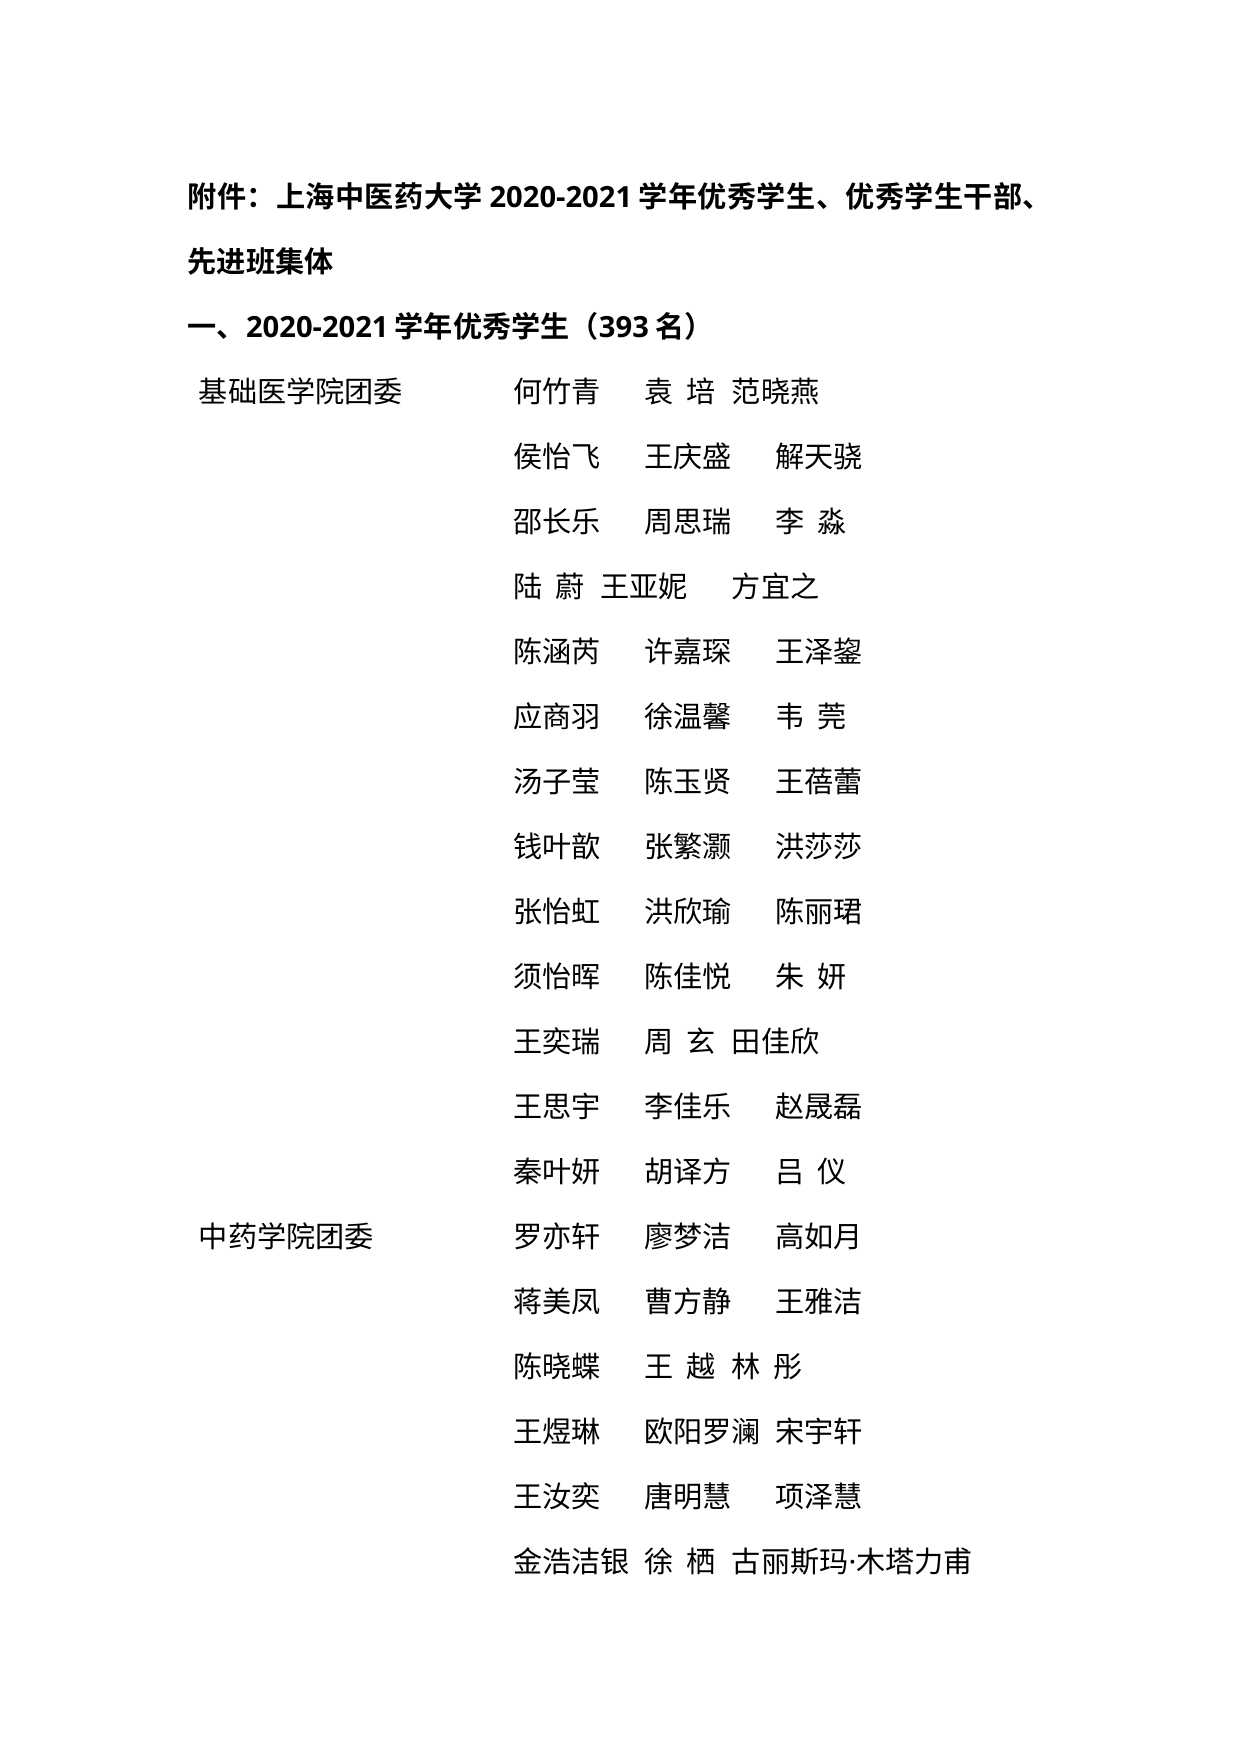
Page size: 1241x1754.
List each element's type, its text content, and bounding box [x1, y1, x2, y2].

table_header 何竹青 袁 培 范晓燕 侯怡飞 王庆盛 解天骁 邵长乐 周思瑞 李 淼 陆 蔚 王亚妮 方宜之 陈涵芮 许嘉琛 王泽鋆 应商羽 徐温馨 韦 莞 汤子莹 陈玉贤 王蓓蕾 钱叶歆 张繁灏 洪莎莎 张怡虹 洪欣瑜 陈丽珺 须怡晖 陈佳悦 朱 妍 王奕瑞 周 玄 田佳欣 王思宇 李佳乐 赵晟磊 秦叶妍 胡译方 吕 仪 [502, 357, 1049, 1202]
table_cell 中药学院团委 [188, 1202, 502, 1592]
text 附件：上海中医药大学2020-2021学年优秀学生、优秀学生干部、先进班集体 [187, 162, 1053, 292]
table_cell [502, 1202, 1049, 1592]
text 一、2020-2021学年优秀学生（393名） [187, 292, 1053, 357]
table_header 基础医学院团委 [188, 357, 502, 1202]
